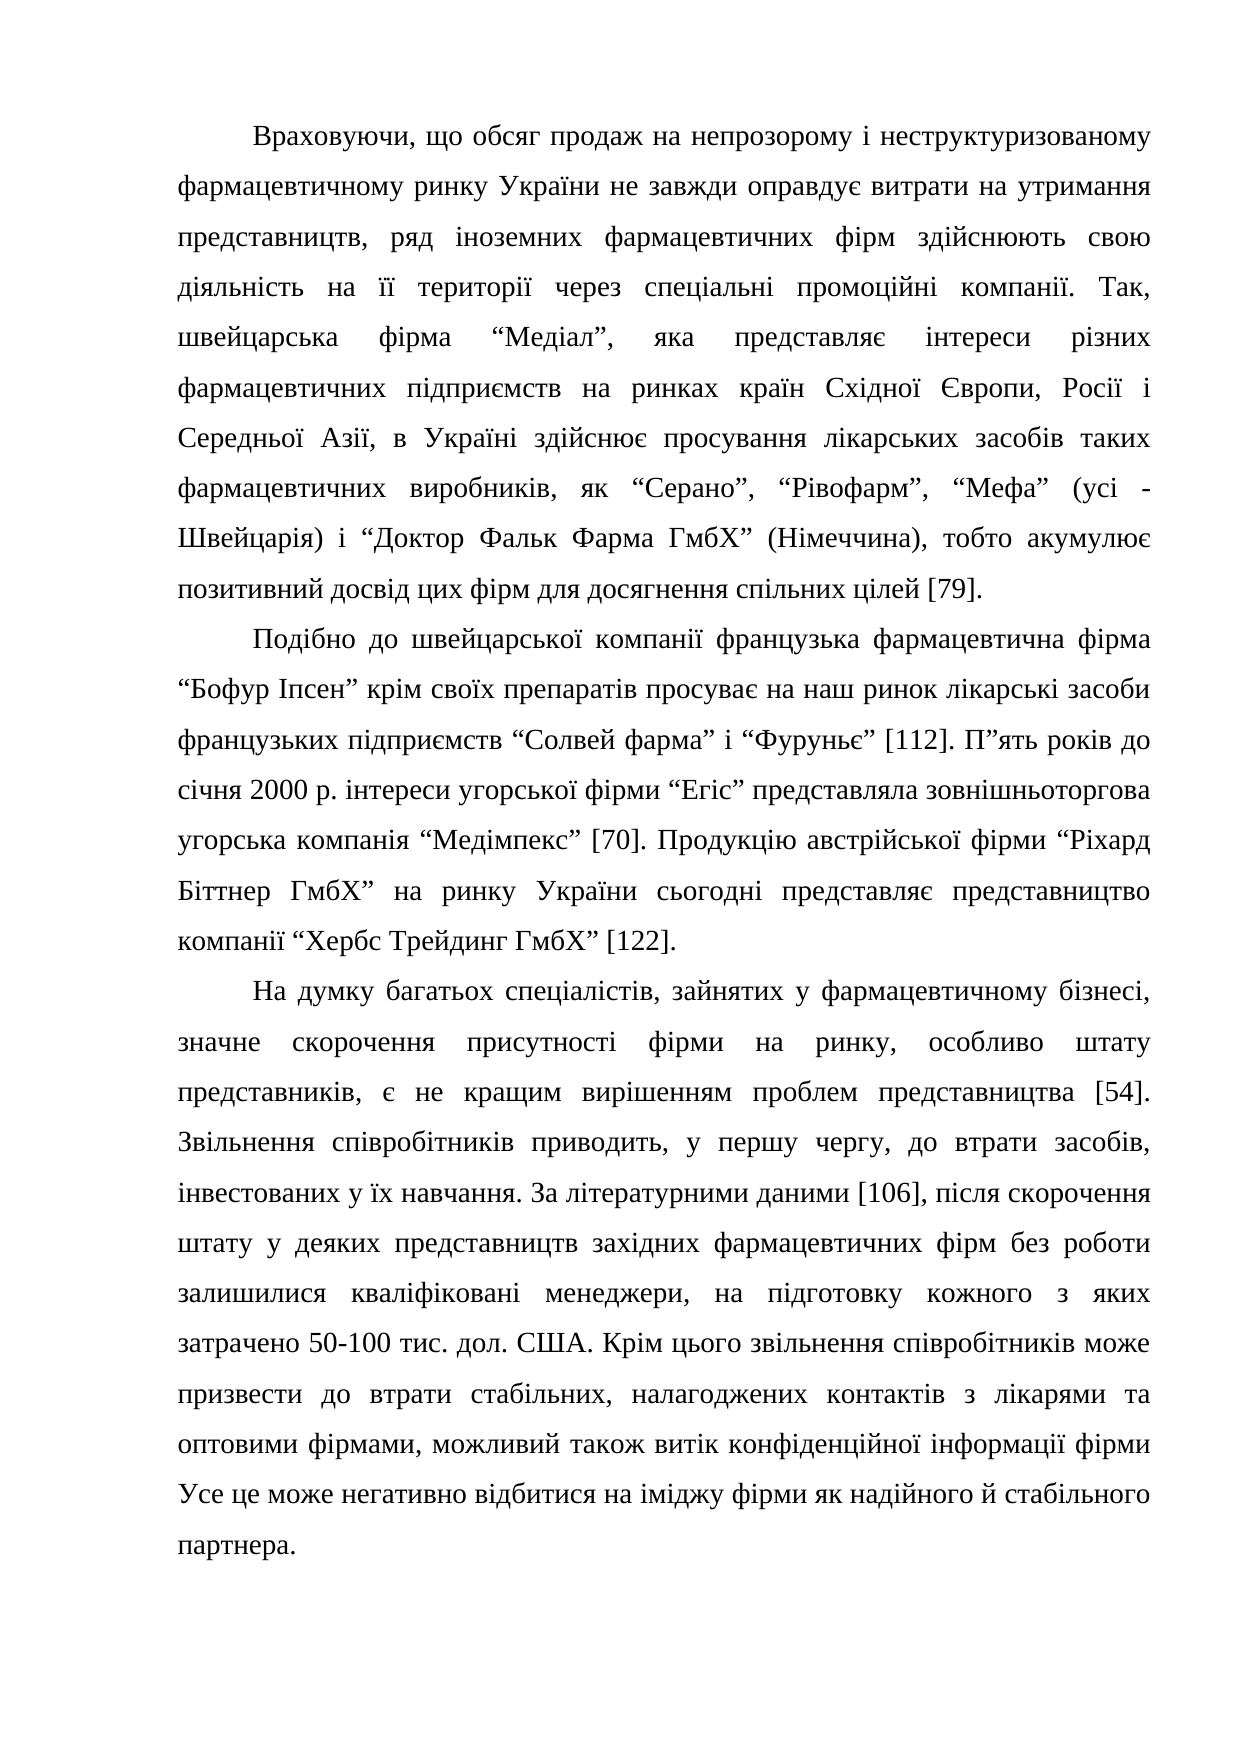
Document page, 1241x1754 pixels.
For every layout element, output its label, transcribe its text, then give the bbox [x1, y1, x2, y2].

text Подібно до швейцарської компанії французька фармацевтична фірма “Бофур Іпсен” крім своїх препаратів просуває на наш ринок лікарські засоби французьких підприємств “Солвей фарма” і “Фуруньє” [112]. П”ять років до січня 2000 р. інтереси угорської фірми “Егіс” представляла зовнішньоторгова угорська компанія “Медімпекс” [70]. Продукцію австрійської фірми “Ріхард Біттнер ГмбХ” на ринку України сьогодні представляє представництво компанії “Хербс Трейдинг ГмбХ” [122]. [177, 621, 1152, 957]
text Враховуючи, що обсяг продаж на непрозорому і неструктуризованому фармацевтичному ринку України не завжди оправдує витрати на утримання представництв, ряд іноземних фармацевтичних фірм здійснюють свою діяльність на її території через спеціальні промоційні компанії. Так, швейцарська фірма “Медіал”, яка представляє інтереси різних фармацевтичних підприємств на ринках країн Східної Європи, Росії і Середньої Азії, в Україні здійснює просування лікарських засобів таких фармацевтичних виробників, як “Серано”, “Рівофарм”, “Мефа” (усі - Швейцарія) і “Доктор Фальк Фарма ГмбХ” (Німеччина), тобто акумулює позитивний досвід цих фірм для досягнення спільних цілей [79]. [177, 118, 1152, 604]
text На думку багатьох спеціалістів, зайнятих у фармацевтичному бізнесі, значне скорочення присутності фірми на ринку, особливо штату представників, є не кращим вирішенням проблем представництва [54]. Звільнення співробітників приводить, у першу чергу, до втрати засобів, інвестованих у їх навчання. За літературними даними [106], після скорочення штату у деяких представництв західних фармацевтичних фірм без роботи залишилися кваліфіковані менеджери, на підготовку кожного з яких затрачено 50-100 тис. дол. США. Крім цього звільнення співробітників може призвести до втрати стабільних, налагоджених контактів з лікарями та оптовими фірмами, можливий також витік конфіденційної інформації фірми Усе це може негативно відбитися на іміджу фірми як надійного й стабільного партнера. [177, 973, 1152, 1560]
